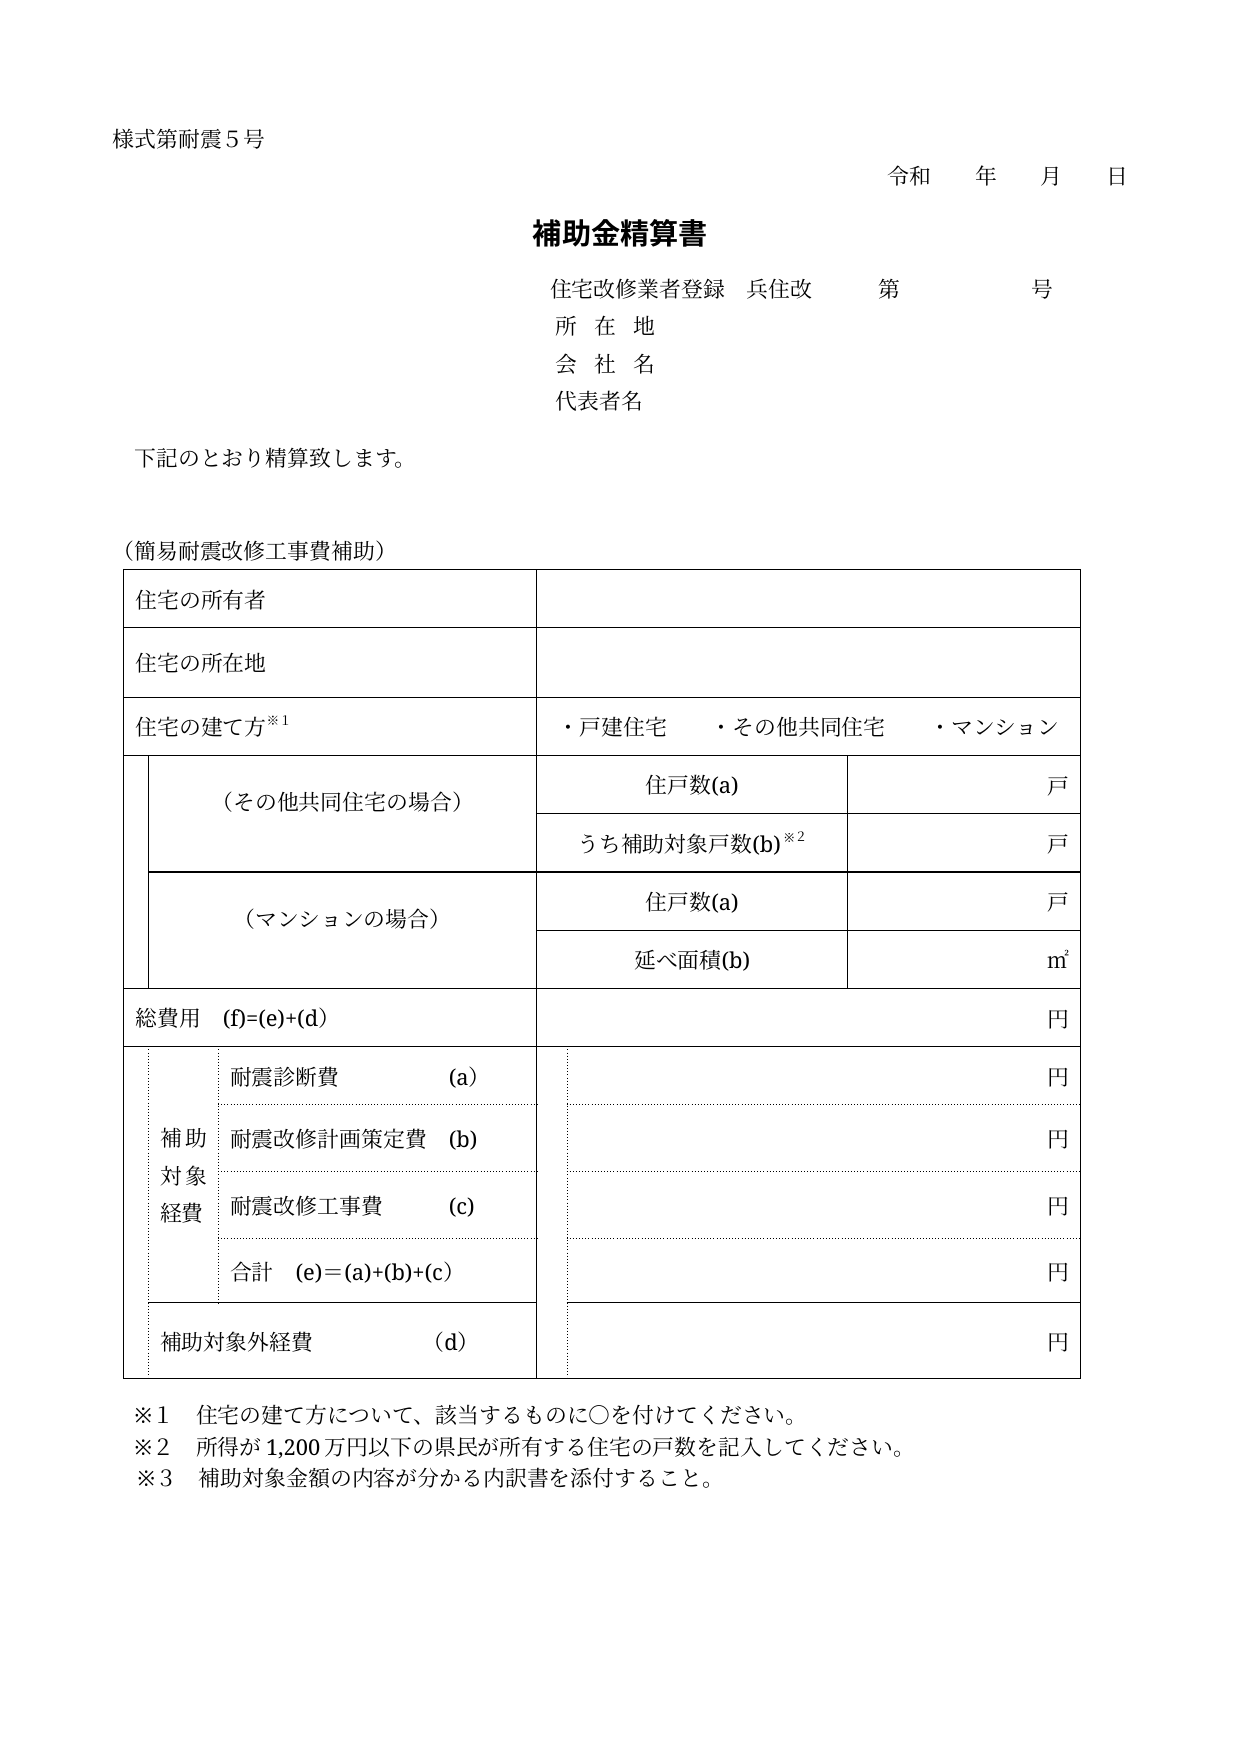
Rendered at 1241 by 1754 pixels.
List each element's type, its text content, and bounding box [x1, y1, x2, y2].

table_cell 住宅の所在地 [124, 628, 536, 697]
table_cell 補助対象経費 [149, 1047, 218, 1302]
table_cell （その他共同住宅の場合） [149, 756, 536, 871]
table_cell 円 [567, 1238, 1080, 1302]
text 様式第耐震５号 [112, 119, 1128, 156]
table_cell 補助対象外経費 （d） [149, 1303, 536, 1378]
table_cell 円 [567, 1303, 1080, 1378]
table_cell 円 [567, 1047, 1080, 1104]
text 補助金精算書 [112, 194, 1128, 269]
table_cell 総費用 (f)=(e)+(d） [124, 989, 536, 1046]
table_cell 合計 (e)＝(a)+(b)+(c） [219, 1238, 536, 1302]
table_cell 延べ面積(b) [537, 931, 847, 988]
text 代表者名 [555, 381, 1128, 419]
table_cell うち補助対象戸数(b) ※２ [537, 814, 847, 871]
table_cell [537, 628, 1080, 697]
table_cell 住宅の建て方※１ [124, 698, 536, 755]
text 下記のとおり精算致します。 [112, 438, 1128, 475]
table_cell 耐震診断費 (a） [219, 1047, 536, 1104]
table_cell 戸 [848, 873, 1080, 930]
table_cell [124, 1047, 148, 1378]
table_cell 住戸数(a) [537, 756, 847, 813]
table_cell 円 [567, 1171, 1080, 1238]
text 会社名 [555, 344, 1128, 381]
text ※２ 所得が1,200万円以下の県民が所有する住宅の戸数を記入してください。 [134, 1430, 1128, 1461]
text 所在地 [555, 306, 1128, 344]
table_cell 住戸数(a) [537, 873, 847, 930]
table_cell ㎡ [848, 931, 1080, 988]
text ※３ 補助対象金額の内容が分かる内訳書を添付すること。 [137, 1461, 1128, 1493]
text （簡易耐震改修工事費補助） [112, 531, 1128, 569]
text 住宅改修業者登録 兵住改 第 号 [112, 269, 1128, 306]
table_cell [124, 756, 148, 988]
text ※１ 住宅の建て方について、該当するものに○を付けてください。 [134, 1398, 1128, 1430]
table_cell ・戸建住宅 ・その他共同住宅 ・マンション [537, 698, 1080, 755]
table_cell [537, 1047, 567, 1378]
table_cell （マンションの場合） [149, 873, 536, 988]
table_cell 戸 [848, 814, 1080, 871]
table_cell 戸 [848, 756, 1080, 813]
table_header 住宅の所有者 [124, 570, 536, 627]
table_cell 円 [567, 1104, 1080, 1171]
table_header [537, 570, 1080, 627]
table_cell 円 [537, 989, 1080, 1046]
text 令和 年 月 日 [112, 156, 1128, 194]
table_cell 耐震改修計画策定費 (b) [219, 1104, 536, 1171]
table_cell 耐震改修工事費 (c) [219, 1171, 536, 1238]
